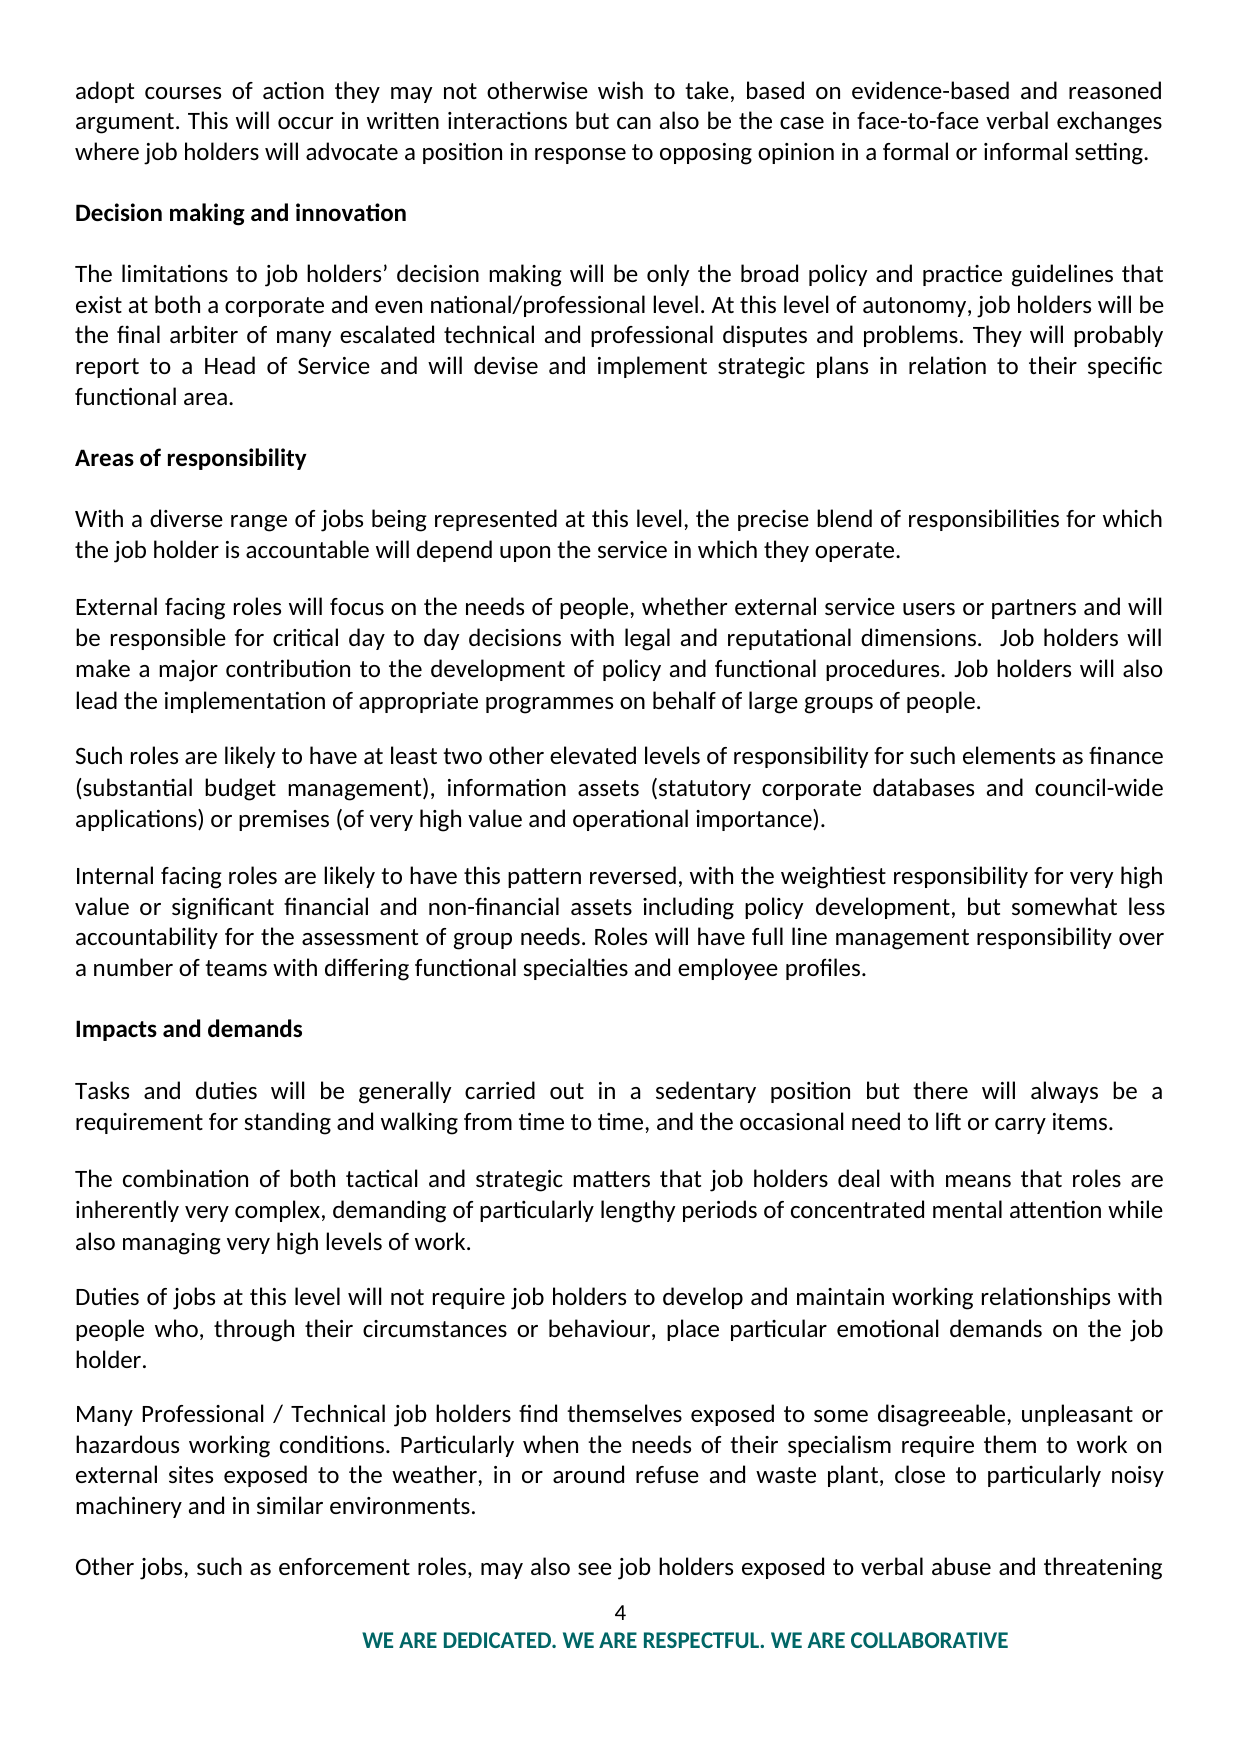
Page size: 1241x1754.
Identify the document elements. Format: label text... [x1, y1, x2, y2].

text With a diverse range of jobs being represented at this level, the precise blend of responsibilities for which the job holder is accountable will depend upon the service in which they operate. [75, 503, 1165, 564]
text Such roles are likely to have at least two other elevated levels of responsibility for such elements as finance (substantial budget management), information assets (statutory corporate databases and council-wide applications) or premises (of very high value and operational importance). [75, 740, 1165, 834]
subtitle Areas of responsibility [75, 442, 1165, 473]
text External facing roles will focus on the needs of people, whether external service users or partners and will be responsible for critical day to day decisions with legal and reputational dimensions. Job holders will make a major contribution to the development of policy and functional procedures. Job holders will also lead the implementation of appropriate programmes on behalf of large groups of people. [75, 591, 1165, 715]
text Internal facing roles are likely to have this pattern reversed, with the weightiest responsibility for very high value or significant financial and non-financial assets including policy development, but somewhat less accountability for the assessment of group needs. Roles will have full line management responsibility over a number of teams with differing functional specialties and employee profiles. [75, 860, 1165, 983]
text Decision making and innovation [75, 197, 1165, 228]
text Tasks and duties will be generally carried out in a sedentary position but there will always be a requirement for standing and walking from time to time, and the occasional need to lift or carry items. [75, 1075, 1165, 1137]
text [75, 1551, 1165, 1582]
text The combination of both tactical and strategic matters that job holders deal with means that roles are inherently very complex, demanding of particularly lengthy periods of concentrated mental attention while also managing very high levels of work. [75, 1163, 1165, 1257]
subtitle Impacts and demands [75, 1013, 1165, 1044]
text Many Professional / Technical job holders find themselves exposed to some disagreeable, unpleasant or hazardous working conditions. Particularly when the needs of their specialism require them to work on external sites exposed to the weather, in or around refuse and waste plant, close to particularly noisy machinery and in similar environments. [75, 1398, 1165, 1521]
text Duties of jobs at this level will not require job holders to develop and maintain working relationships with people who, through their circumstances or behaviour, place particular emotional demands on the job holder. [75, 1282, 1165, 1375]
text The limitations to job holders’ decision making will be only the broad policy and practice guidelines that exist at both a corporate and even national/professional level. At this level of autonomy, job holders will be the final arbiter of many escalated technical and professional disputes and problems. They will probably report to a Head of Service and will devise and implement strategic plans in relation to their specific functional area. [75, 258, 1165, 412]
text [75, 75, 1165, 167]
